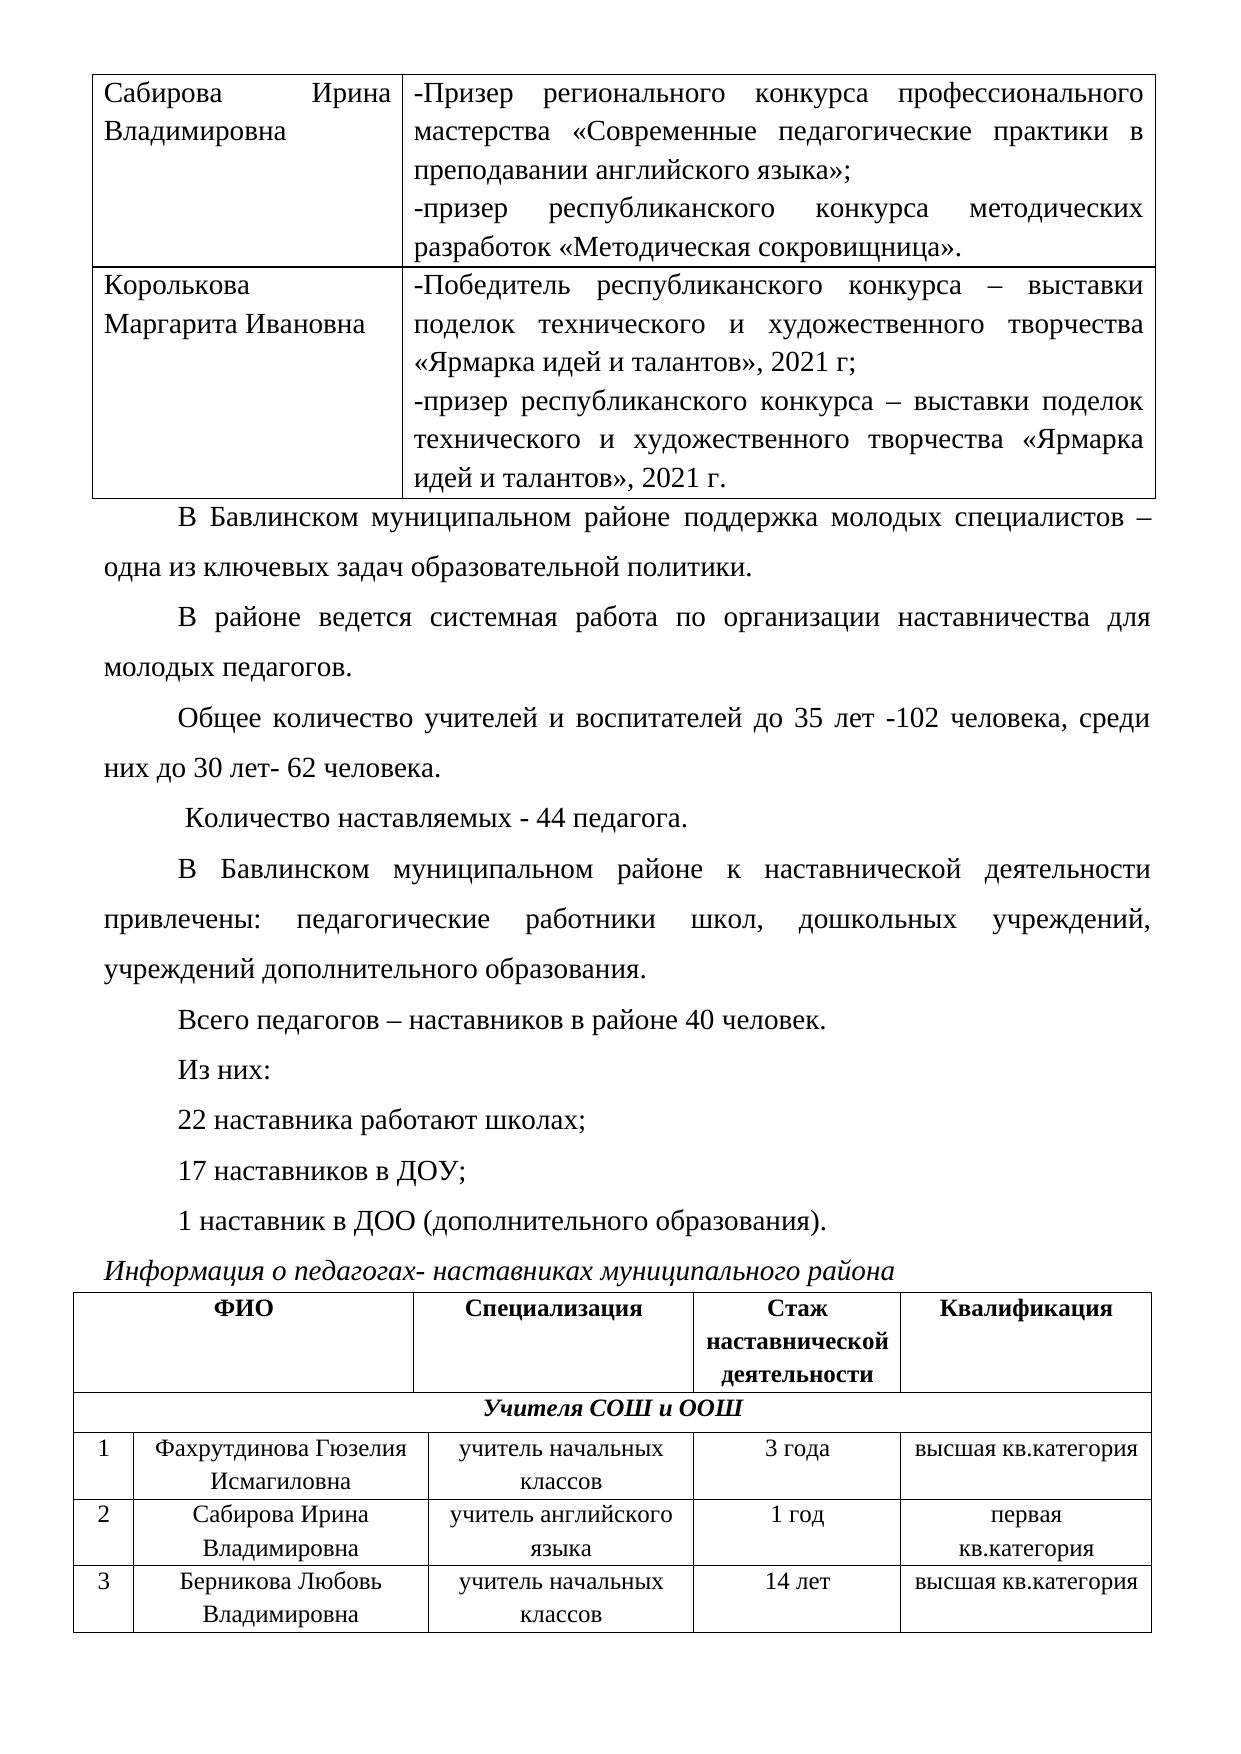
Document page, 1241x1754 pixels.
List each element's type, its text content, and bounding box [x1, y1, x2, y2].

table_cell учитель начальных классов [429, 1566, 693, 1632]
text В Бавлинском муниципальном районе поддержка молодых специалистов – одна из ключевых задач образовательной политики. [103, 499, 1152, 582]
table_cell Сабирова Ирина Владимировна [93, 75, 402, 266]
table_cell Берникова Любовь Владимировна [134, 1566, 428, 1632]
table_cell 2 [74, 1500, 133, 1565]
text 22 наставника работают школах; [103, 1102, 1152, 1136]
table_cell 3 [74, 1566, 133, 1632]
table_cell высшая кв.категория [901, 1566, 1151, 1632]
text 17 наставников в ДОУ; [103, 1153, 1152, 1186]
table_cell Учителя СОШ и ООШ [74, 1393, 1151, 1432]
table_cell учитель английского языка [429, 1500, 693, 1565]
table_cell первая кв.категория [901, 1500, 1151, 1565]
text Всего педагогов – наставников в районе 40 человек. [103, 1002, 1152, 1035]
text Информация о педагогах- наставниках муниципального района [103, 1253, 1152, 1287]
text В районе ведется системная работа по организации наставничества для молодых педагогов. [103, 599, 1152, 683]
text Из них: [103, 1052, 1152, 1086]
table_header Стаж наставнической деятельности [694, 1293, 900, 1392]
table_cell высшая кв.категория [901, 1433, 1151, 1498]
table_cell 1 год [694, 1500, 900, 1565]
text 1 наставник в ДОО (дополнительного образования). [103, 1203, 1152, 1237]
table_cell Фахрутдинова Гюзелия Исмагиловна [134, 1433, 428, 1498]
table_header Квалификация [901, 1293, 1151, 1392]
text Количество наставляемых - 44 педагога. [103, 801, 1152, 834]
table_cell Сабирова Ирина Владимировна [134, 1500, 428, 1565]
table_header Специализация [414, 1293, 693, 1392]
text В Бавлинском муниципальном районе к наставнической деятельности привлечены: педагогические работники школ, дошкольных учреждений, учреждений дополнительного образования. [103, 851, 1152, 985]
table_cell 1 [74, 1433, 133, 1498]
text Общее количество учителей и воспитателей до 35 лет -102 человека, среди них до 30 лет- 62 человека. [103, 700, 1152, 784]
table_cell -Призер регионального конкурса профессионального мастерства «Современные педагогические практики в преподавании английского языка»; -призер республиканского конкурса методических разработок «Методическая сокровищница». [403, 75, 1155, 266]
table_cell -Победитель республиканского конкурса – выставки поделок технического и художественного творчества «Ярмарка идей и талантов», 2021 г; -призер республиканского конкурса – выставки поделок технического и художественного творчества «Ярмарка идей и талантов», 2021 г. [403, 268, 1155, 498]
table_cell 3 года [694, 1433, 900, 1498]
table_cell учитель начальных классов [429, 1433, 693, 1498]
table_cell 14 лет [694, 1566, 900, 1632]
table_header ФИО [74, 1293, 413, 1392]
table_cell Королькова Маргарита Ивановна [93, 268, 402, 498]
